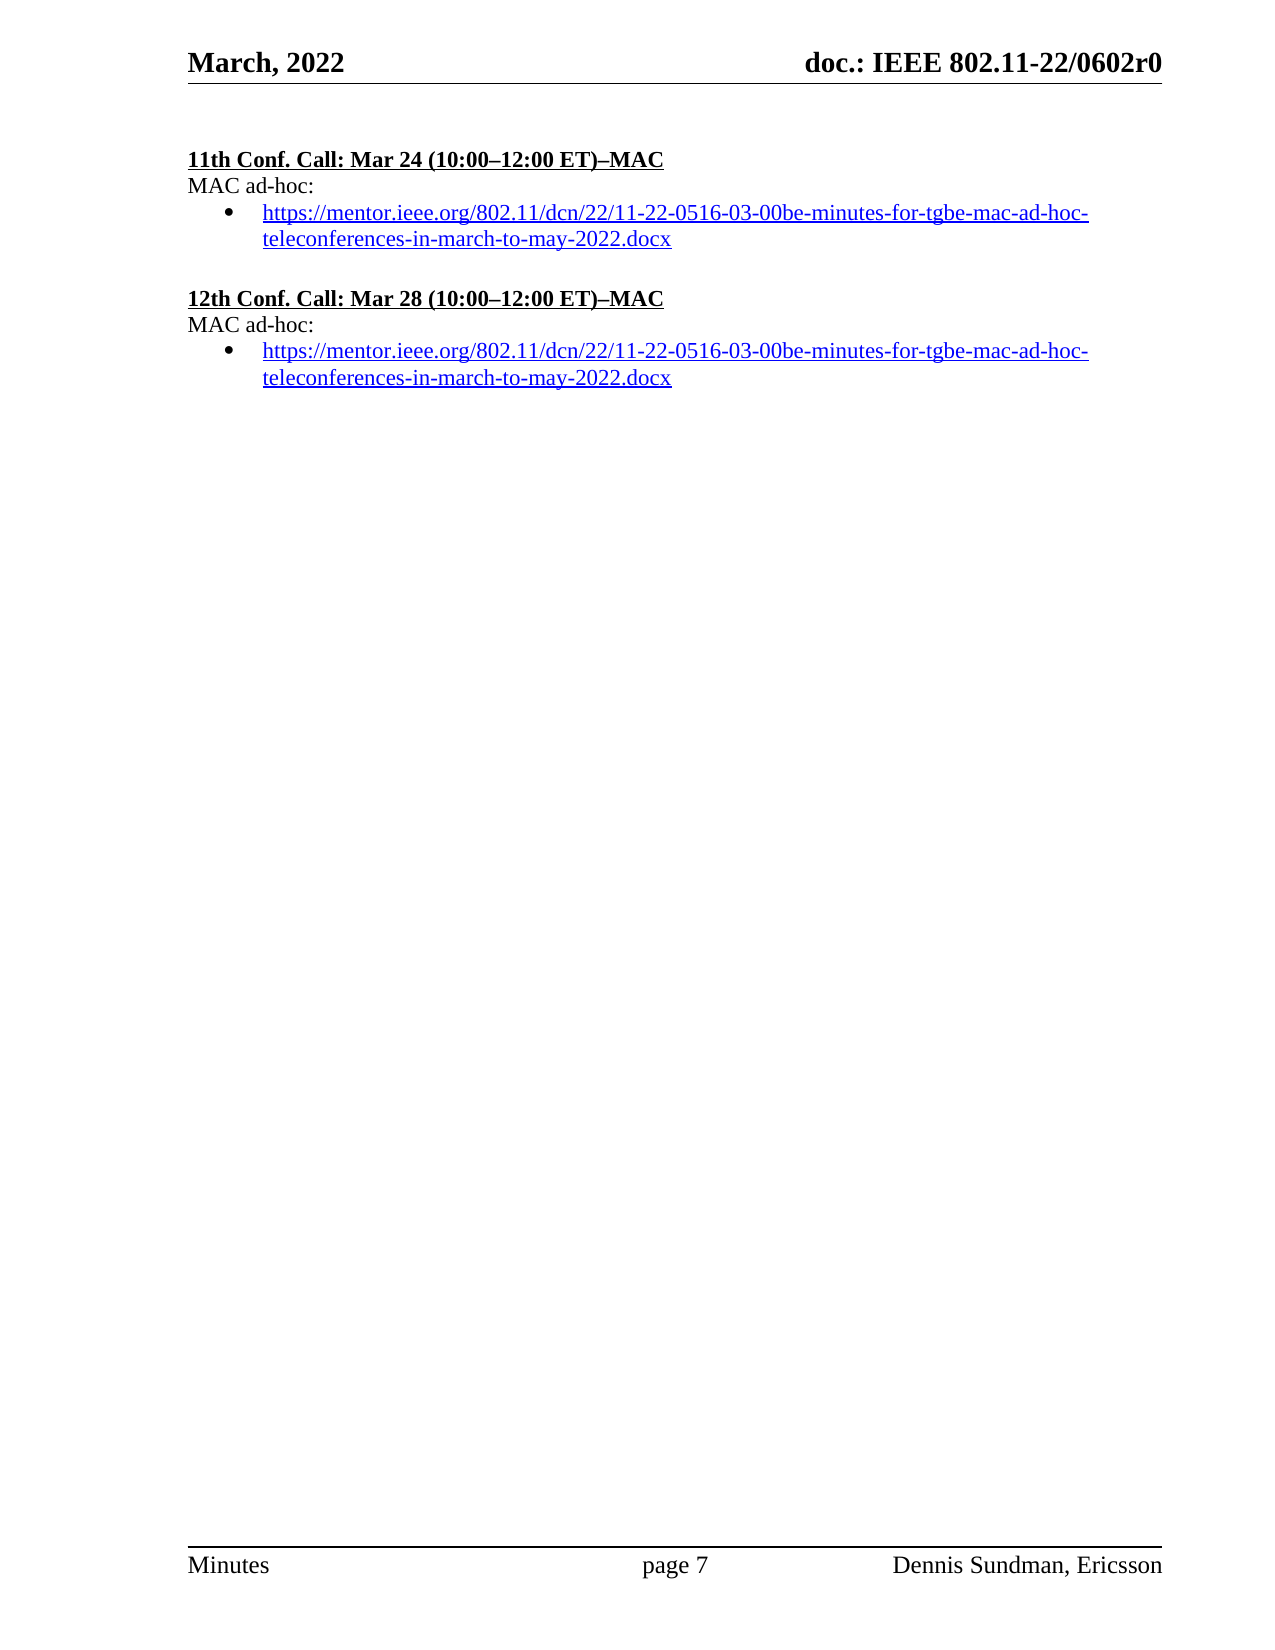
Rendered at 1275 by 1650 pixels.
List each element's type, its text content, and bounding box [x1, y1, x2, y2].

text MAC ad-hoc: [187, 311, 1162, 337]
text MAC ad-hoc: [187, 172, 1162, 198]
subtitle 11th Conf. Call: Mar 24 (10:00–12:00 ET)–MAC [187, 146, 1162, 172]
list https://mentor.ieee.org/802.11/dcn/22/11-22-0516-03-00be-minutes-for-tgbe-mac-ad-hoc-teleconferences-in-march-to-may-2022.docx [225, 337, 1162, 390]
subtitle 12th Conf. Call: Mar 28 (10:00–12:00 ET)–MAC [187, 284, 1162, 311]
list https://mentor.ieee.org/802.11/dcn/22/11-22-0516-03-00be-minutes-for-tgbe-mac-ad-hoc-teleconferences-in-march-to-may-2022.docx [225, 198, 1162, 251]
